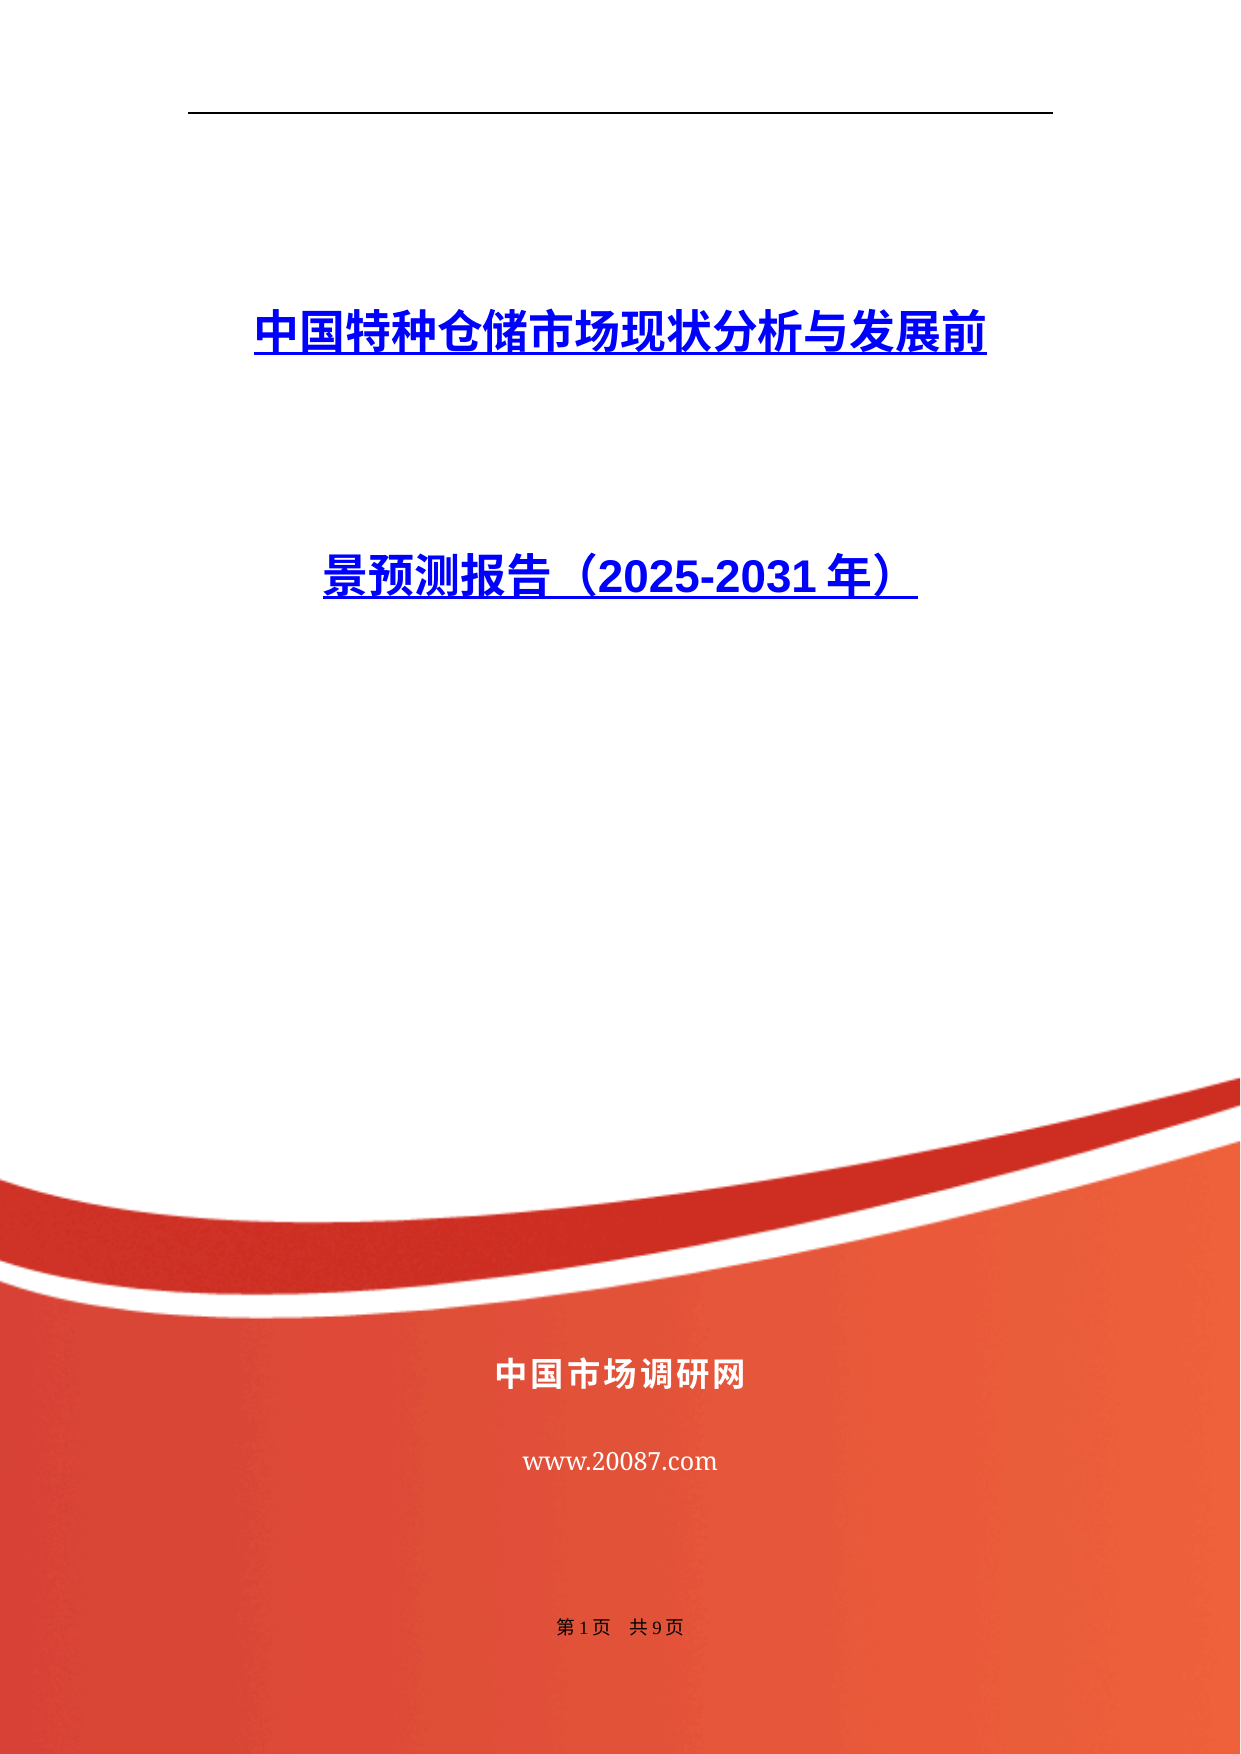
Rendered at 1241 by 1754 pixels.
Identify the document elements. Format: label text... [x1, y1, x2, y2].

table_header 中国特种仓储市场现状分析与发展前景预测报告（2025-2031年） [188, 207, 1053, 773]
text www.20087.com [187, 1428, 1053, 1493]
subtitle 中国市场调研网 [187, 1339, 1053, 1404]
picture [0, 1006, 1241, 1754]
